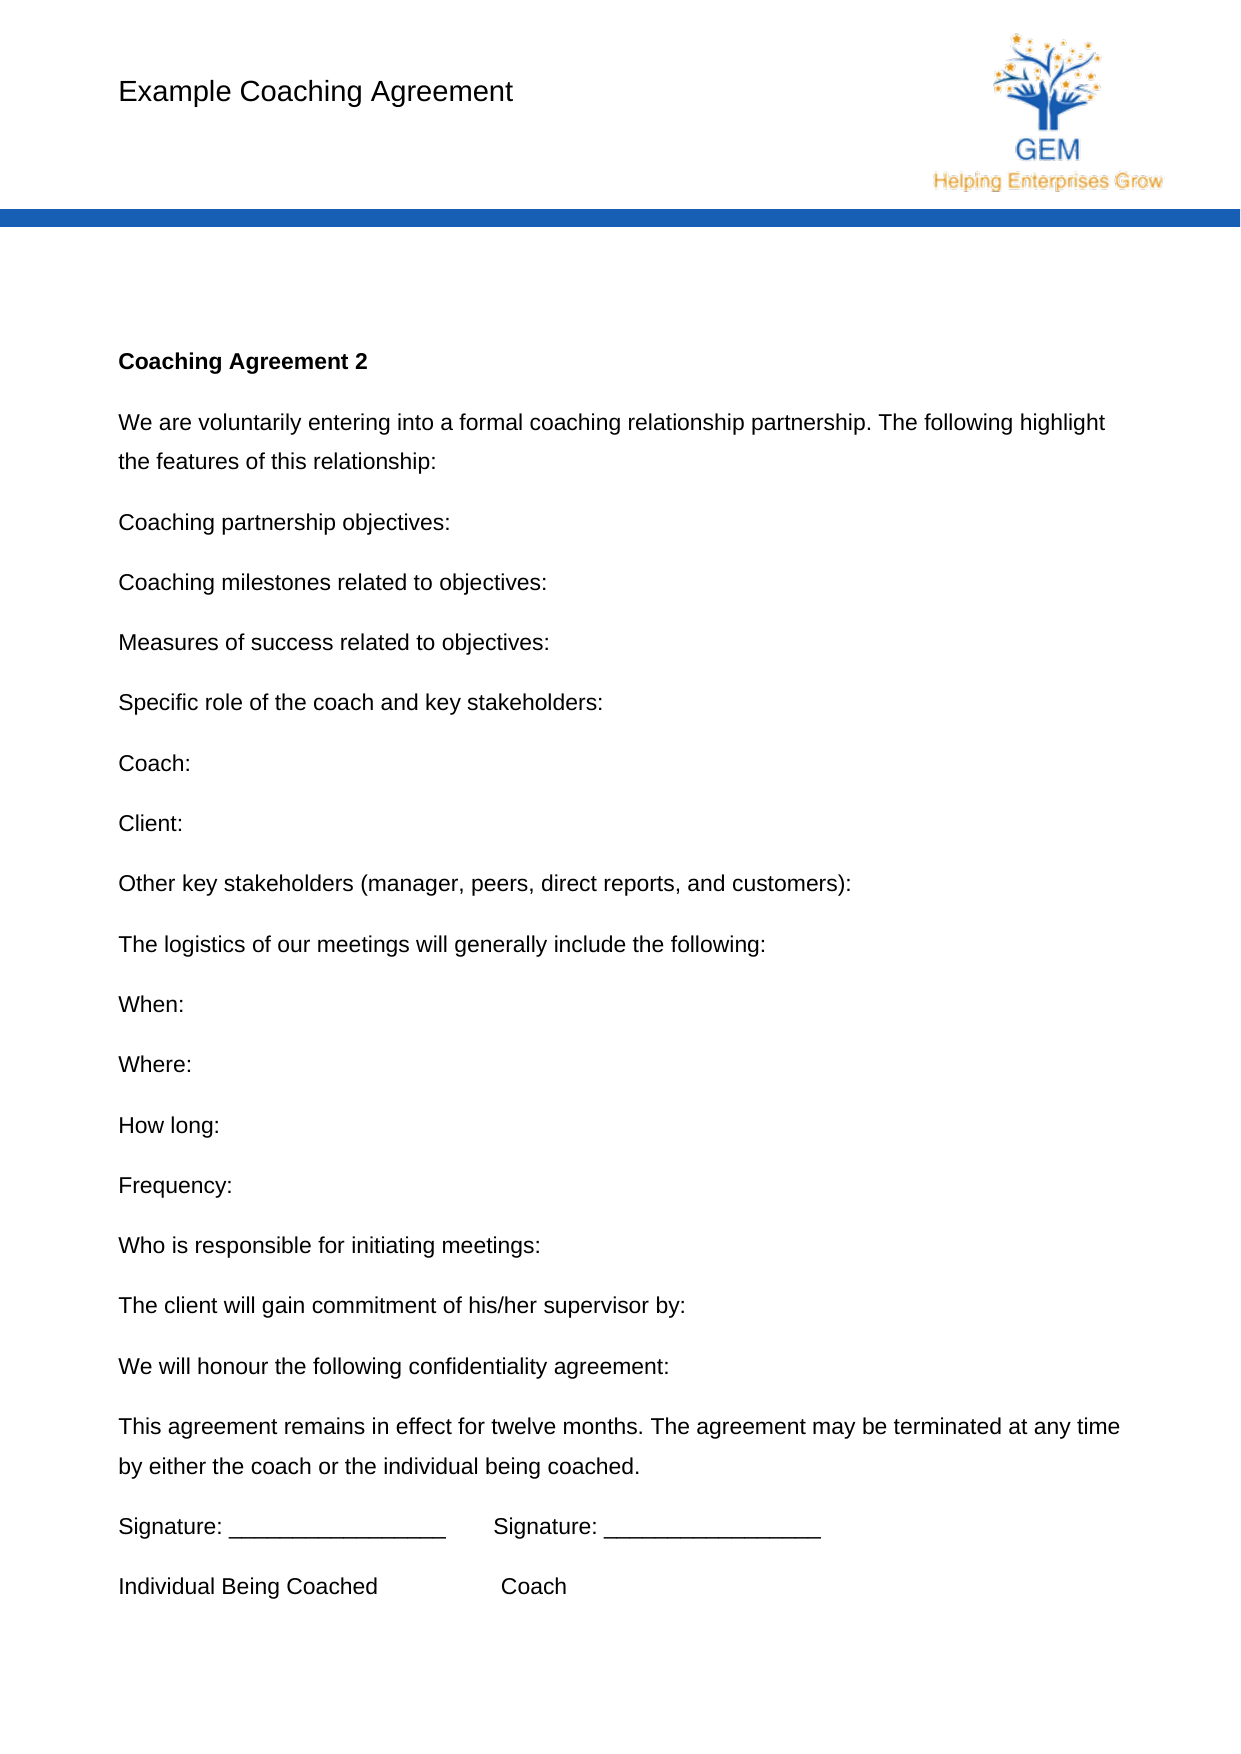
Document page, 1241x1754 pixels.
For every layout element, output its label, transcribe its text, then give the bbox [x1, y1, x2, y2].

text Client: [118, 810, 1122, 836]
text Individual Being Coached Coach [118, 1573, 1122, 1599]
text We will honour the following confidentiality agreement: [118, 1353, 1122, 1379]
text The logistics of our meetings will generally include the following: [118, 931, 1122, 957]
text How long: [118, 1112, 1122, 1138]
text This agreement remains in effect for twelve months. The agreement may be terminated at any time by either the coach or the individual being coached. [118, 1413, 1122, 1479]
text Coaching partnership objectives: [118, 508, 1122, 535]
text Coaching Agreement 2 [118, 348, 1122, 375]
text The client will gain commitment of his/her supervisor by: [118, 1292, 1122, 1319]
text Coach: [118, 750, 1122, 776]
text Frequency: [118, 1172, 1122, 1198]
text Signature: _________________ Signature: _________________ [118, 1513, 1122, 1539]
text Coaching milestones related to objectives: [118, 569, 1122, 595]
text Who is responsible for initiating meetings: [118, 1232, 1122, 1258]
text Specific role of the coach and key stakeholders: [118, 689, 1122, 716]
text When: [118, 991, 1122, 1017]
picture [932, 26, 1168, 193]
text Other key stakeholders (manager, peers, direct reports, and customers): [118, 870, 1122, 897]
text Measures of success related to objectives: [118, 629, 1122, 655]
text Where: [118, 1051, 1122, 1078]
text We are voluntarily entering into a formal coaching relationship partnership. The following highlight the features of this relationship: [118, 409, 1122, 474]
